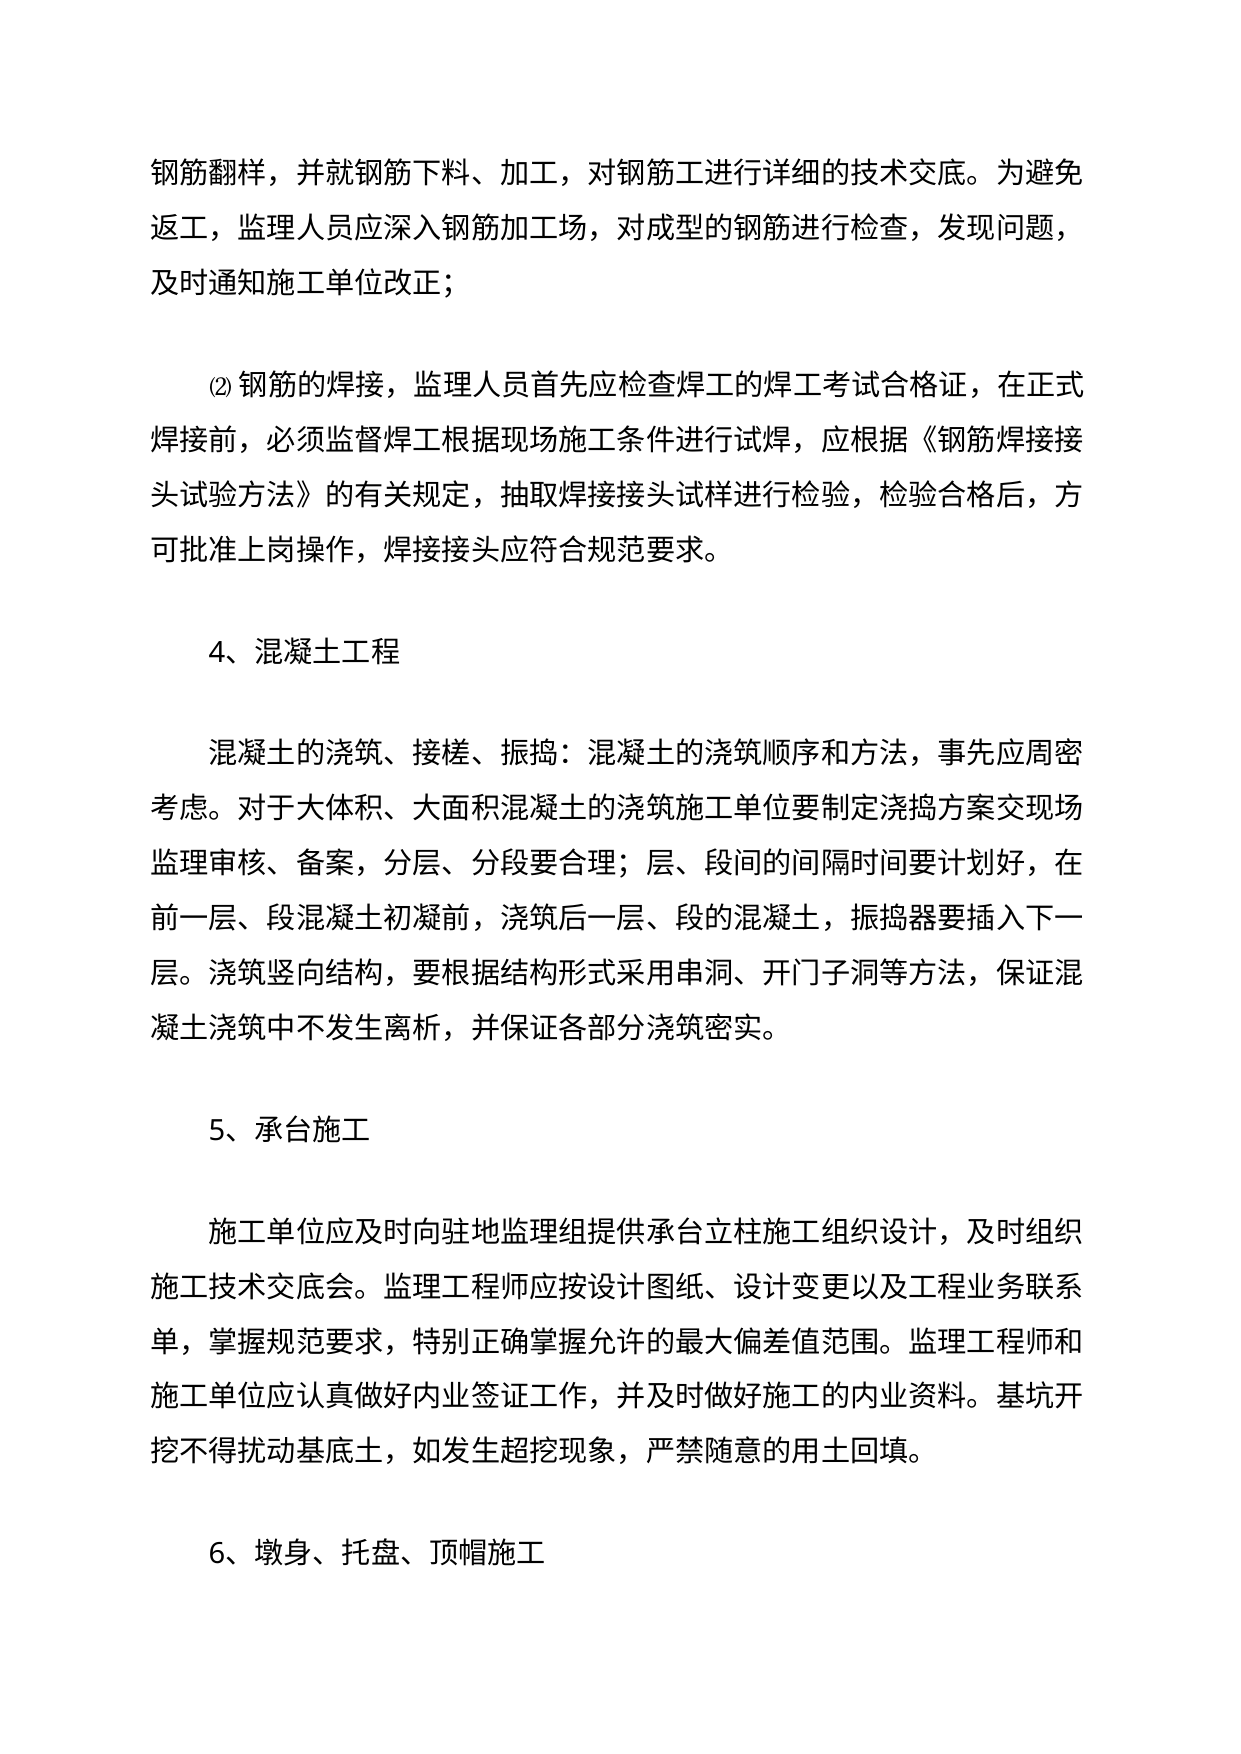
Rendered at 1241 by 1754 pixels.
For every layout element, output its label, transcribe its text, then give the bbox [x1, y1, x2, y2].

text ⑵钢筋的焊接，监理人员首先应检查焊工的焊工考试合格证，在正式焊接前，必须监督焊工根据现场施工条件进行试焊，应根据《钢筋焊接接头试验方法》的有关规定，抽取焊接接头试样进行检验，检验合格后，方可批准上岗操作，焊接接头应符合规范要求。 [150, 362, 1090, 569]
text 混凝土的浇筑、接槎、振捣：混凝土的浇筑顺序和方法，事先应周密考虑。对于大体积、大面积混凝土的浇筑施工单位要制定浇捣方案交现场监理审核、备案，分层、分段要合理；层、段间的间隔时间要计划好，在前一层、段混凝土初凝前，浇筑后一层、段的混凝土，振捣器要插入下一层。浇筑竖向结构，要根据结构形式采用串洞、开门子洞等方法，保证混凝土浇筑中不发生离析，并保证各部分浇筑密实。 [150, 730, 1090, 1047]
text 5、承台施工 [150, 1106, 1090, 1149]
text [150, 150, 1090, 302]
text 6、墩身、托盘、顶帽施工 [150, 1530, 1090, 1572]
text 施工单位应及时向驻地监理组提供承台立柱施工组织设计，及时组织施工技术交底会。监理工程师应按设计图纸、设计变更以及工程业务联系单，掌握规范要求，特别正确掌握允许的最大偏差值范围。监理工程师和施工单位应认真做好内业签证工作，并及时做好施工的内业资料。基坑开挖不得扰动基底土，如发生超挖现象，严禁随意的用土回填。 [150, 1208, 1090, 1470]
text 4、混凝土工程 [150, 628, 1090, 671]
